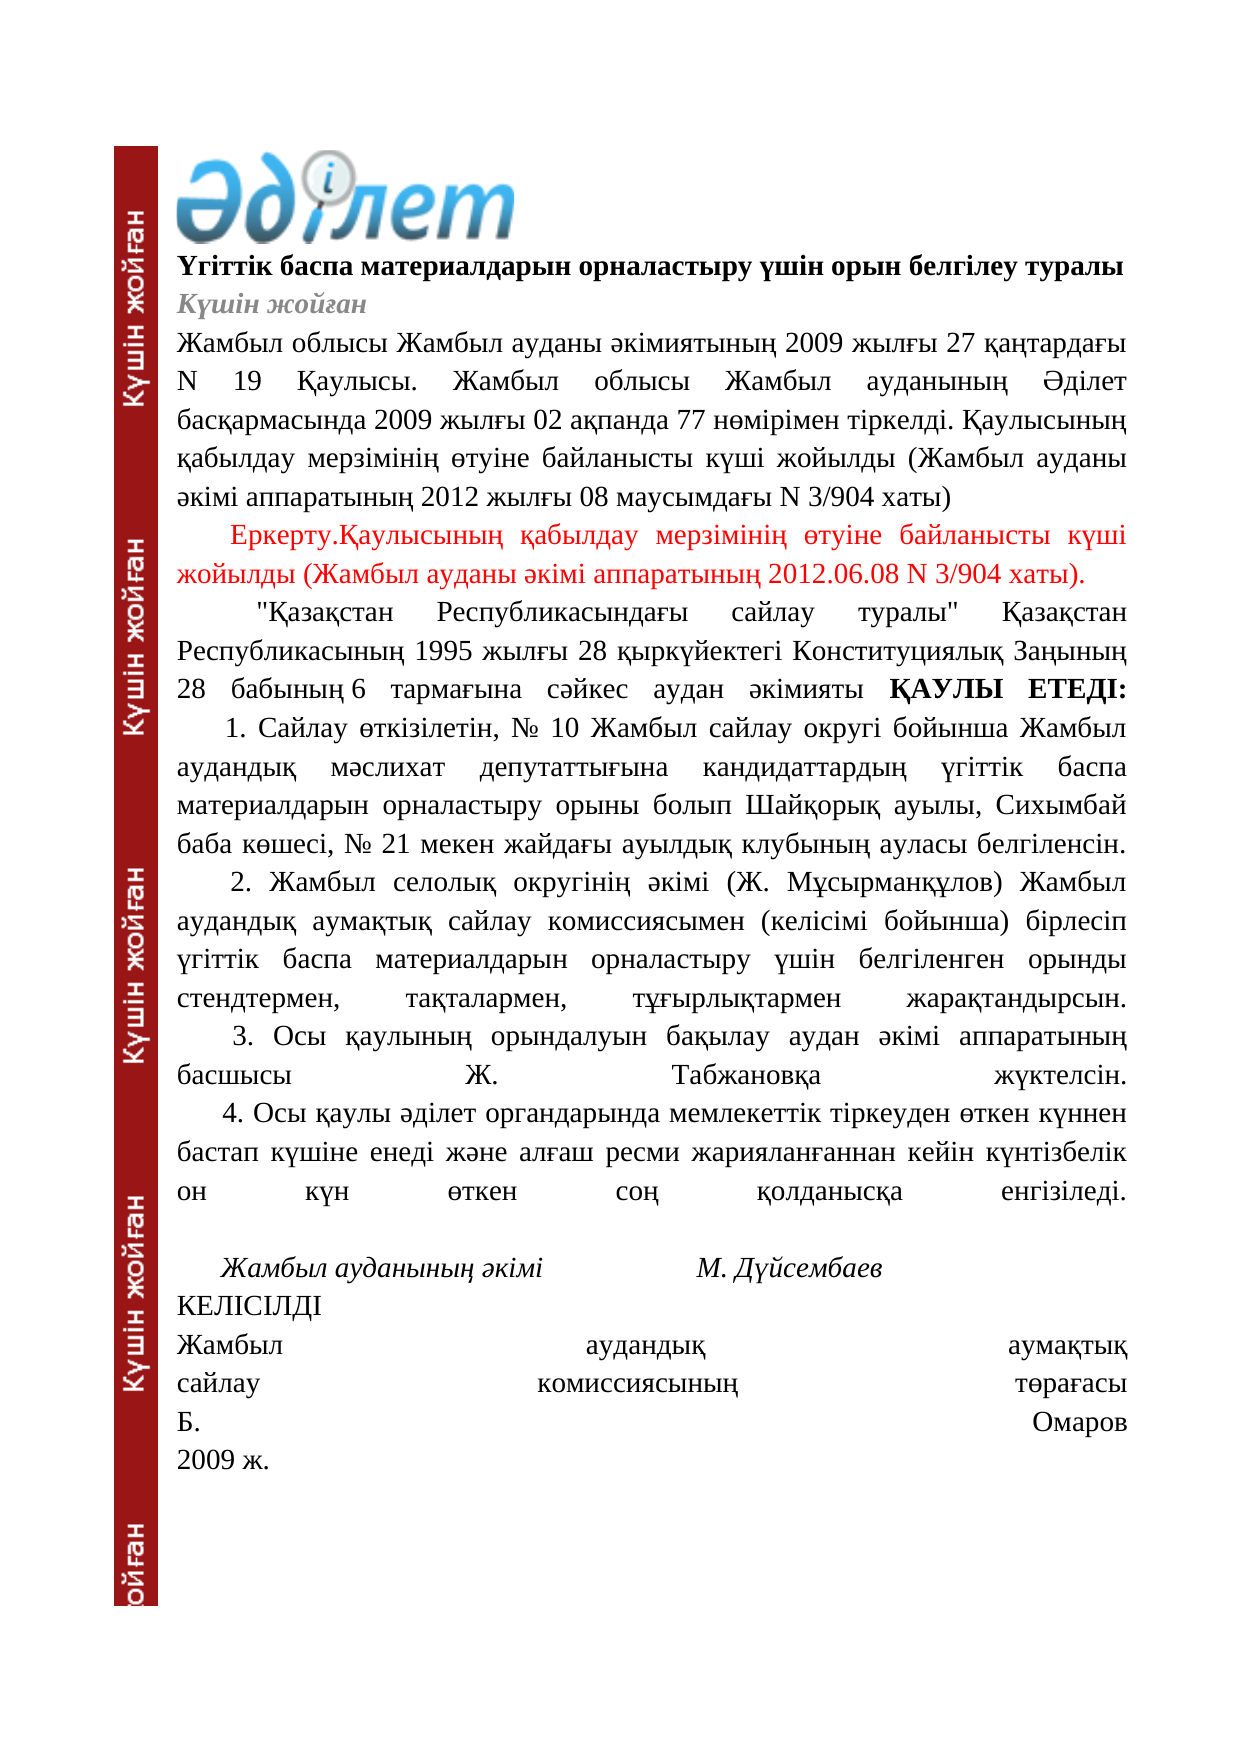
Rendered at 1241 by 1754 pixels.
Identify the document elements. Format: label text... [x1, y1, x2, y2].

text Еркерту.Қаулысының қабылдау мерзімінің өтуіне байланысты күші жойылды (Жамбыл ауданы әкімі аппаратының 2012.06.08 N 3/904 хаты). [112, 517, 1128, 589]
picture [114, 1283, 158, 1288]
text Күшін жойған [112, 286, 1128, 320]
picture [114, 1322, 158, 1327]
text КЕЛІСІЛДІ [112, 1288, 1128, 1322]
picture [114, 320, 158, 325]
picture [114, 512, 158, 517]
text "Қазақстан Республикасындағы сайлау туралы" Қазақстан Республикасының 1995 жылғы 28 қыркүйектегі Конституциялық Заңының 28 бабының 6 тармағына сәйкес аудан әкімияты ҚАУЛЫ ЕТЕДІ: 1. Сайлау өткізілетін, № 10 Жамбыл сайлау округі бойынша Жамбыл аудандық мәслихат депутаттығына кандидаттардың үгіттік баспа материалдарын орналастыру орыны болып Шайқорық ауылы, Сихымбай баба көшесі, № 21 мекен жайдағы ауылдық клубының ауласы белгіленсін. 2. Жамбыл селолық округінің әкімі (Ж. Мұсырманқұлов) Жамбыл аудандық аумақтық сайлау комиссиясымен (келісімі бойынша) бірлесіп үгіттік баспа материалдарын орналастыру үшін белгіленген орынды стендтермен, тақталармен, тұғырлықтармен жарақтандырсын. 3. Осы қаулының орындалуын бақылау аудан әкімі аппаратының басшысы Ж. Табжановқа жүктелсін. 4. Осы қаулы әділет органдарында мемлекеттік тіркеуден өткен күннен бастап күшіне енеді және алғаш ресми жарияланғаннан кейін күнтізбелік он күн өткен соң қолданысқа енгізіледі. Жамбыл ауданының әкімі М. Дүйсембаев [112, 594, 1128, 1283]
text Үгіттік баспа материалдарын орналастыру үшін орын белгілеу туралы [112, 248, 1128, 281]
picture [114, 1476, 158, 1606]
picture [114, 589, 158, 594]
picture [114, 281, 158, 286]
text Жамбыл аудандық аумақтық сайлау комиссиясының төрағасы Б. Омаров 2009 ж. [112, 1327, 1128, 1476]
picture [114, 146, 158, 248]
text Жамбыл облысы Жамбыл ауданы әкімиятының 2009 жылғы 27 қаңтардағы N 19 Қаулысы. Жамбыл облысы Жамбыл ауданының Әділет басқармасында 2009 жылғы 02 ақпанда 77 нөмірімен тіркелді. Қаулысының қабылдау мерзімінің өтуіне байланысты күші жойылды (Жамбыл ауданы әкімі аппаратының 2012 жылғы 08 маусымдағы N 3/904 хаты) [112, 325, 1128, 512]
picture [176, 150, 515, 244]
